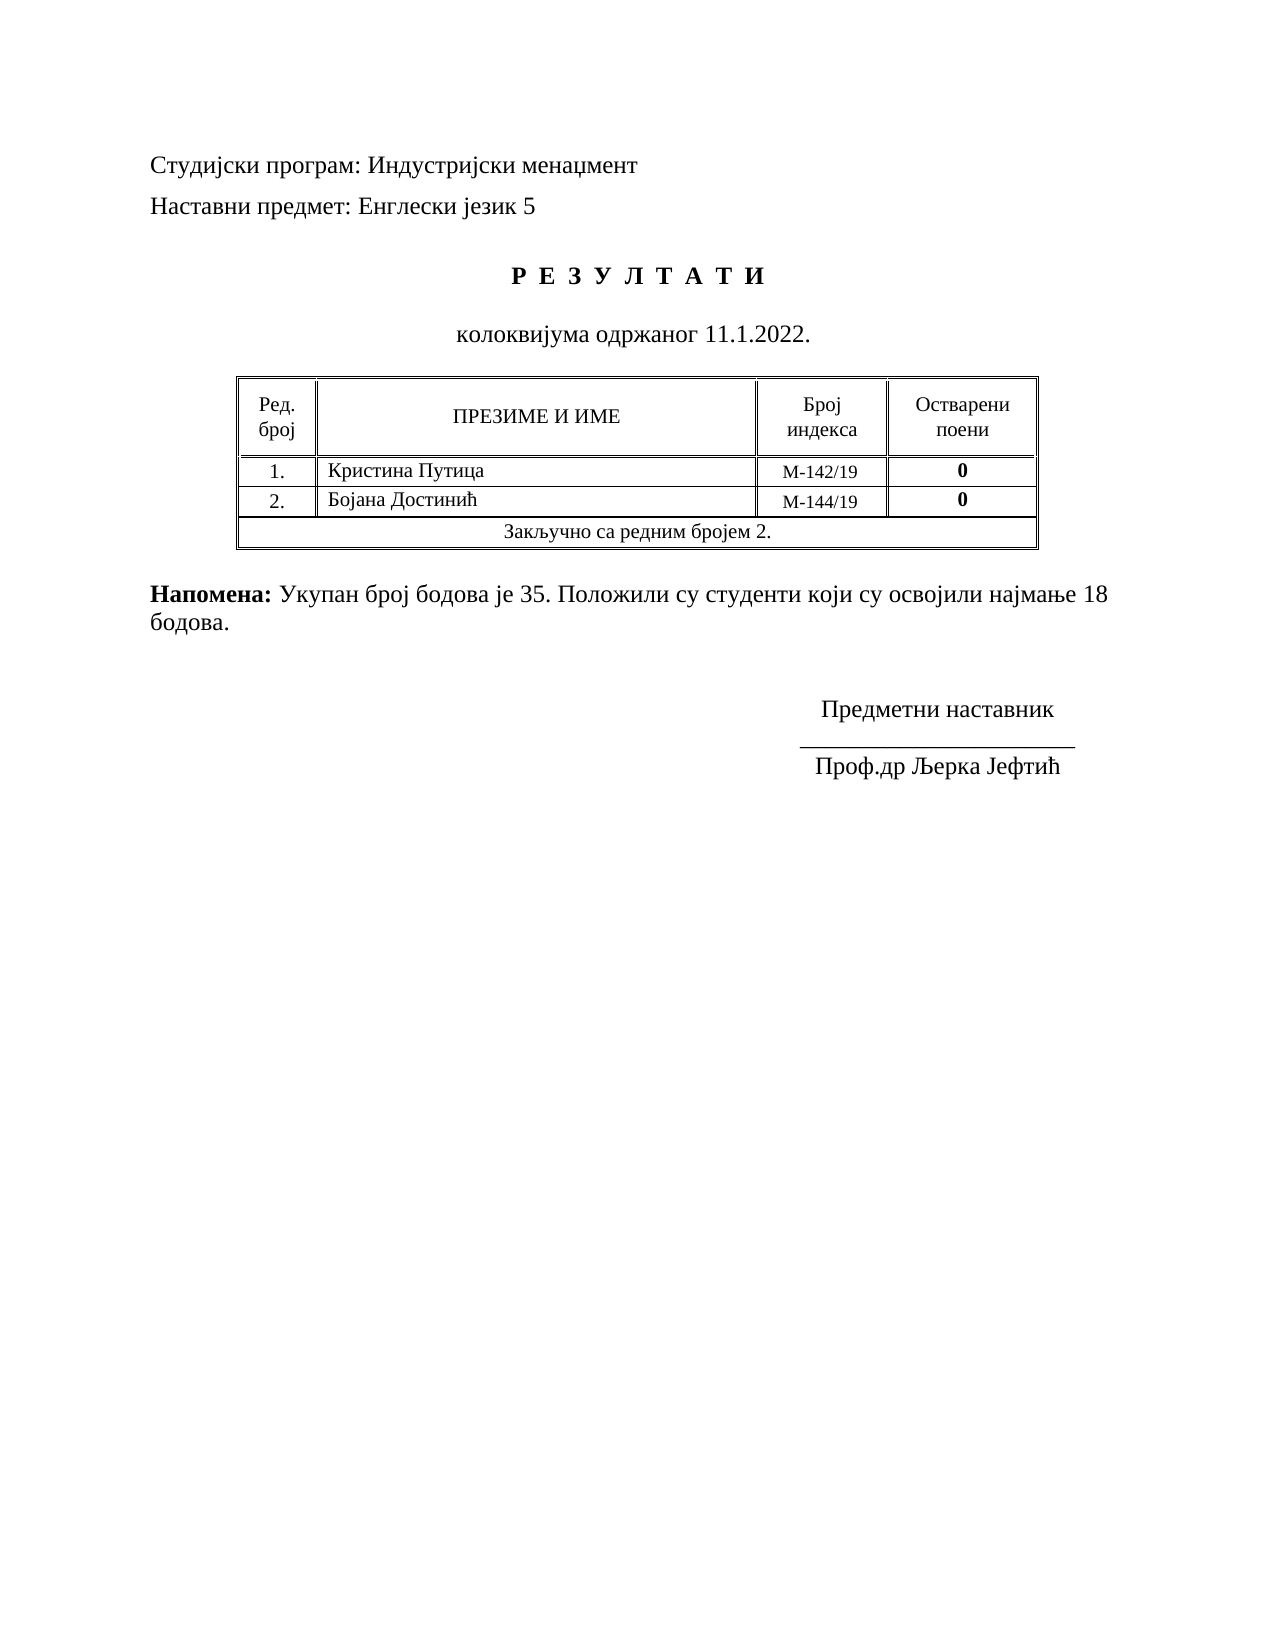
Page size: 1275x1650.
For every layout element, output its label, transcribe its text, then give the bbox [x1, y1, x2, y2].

table_cell Закључно са редним бројем 2. [239, 518, 1036, 547]
table_cell М-142/19 [758, 458, 886, 486]
list колоквијума одржаног 11.1.2022. [375, 319, 1125, 347]
table_header Ред. број [239, 379, 316, 455]
text Проф.др Љерка Јефтић [675, 751, 1125, 780]
table_header Остварени поени [888, 379, 1036, 455]
table_cell 1. [238, 455, 316, 486]
text ______________________ [750, 722, 1125, 751]
text Р Е З У Л Т А Т И [150, 261, 1125, 290]
table_cell 0 [889, 487, 1036, 516]
table_cell Кристина Путица [318, 458, 755, 486]
table_cell 0 [888, 455, 1037, 486]
table_cell М-144/19 [758, 487, 886, 516]
table_header Број индекса [757, 379, 887, 455]
text Предметни наставник [675, 694, 1125, 722]
text Напомена: Укупан број бодова је 35. Положили су студенти који су освојили најмање 18 бодова. [150, 579, 1125, 636]
table_header ПРЕЗИМЕ И ИМЕ [316, 377, 757, 455]
text Наставни предмет: Енглески језик 5 [150, 191, 1125, 220]
table_cell Бојана Достинић [318, 487, 755, 516]
table_cell 2. [239, 487, 315, 516]
text Студијски програм: Индустријски менаџмент [150, 150, 1125, 179]
